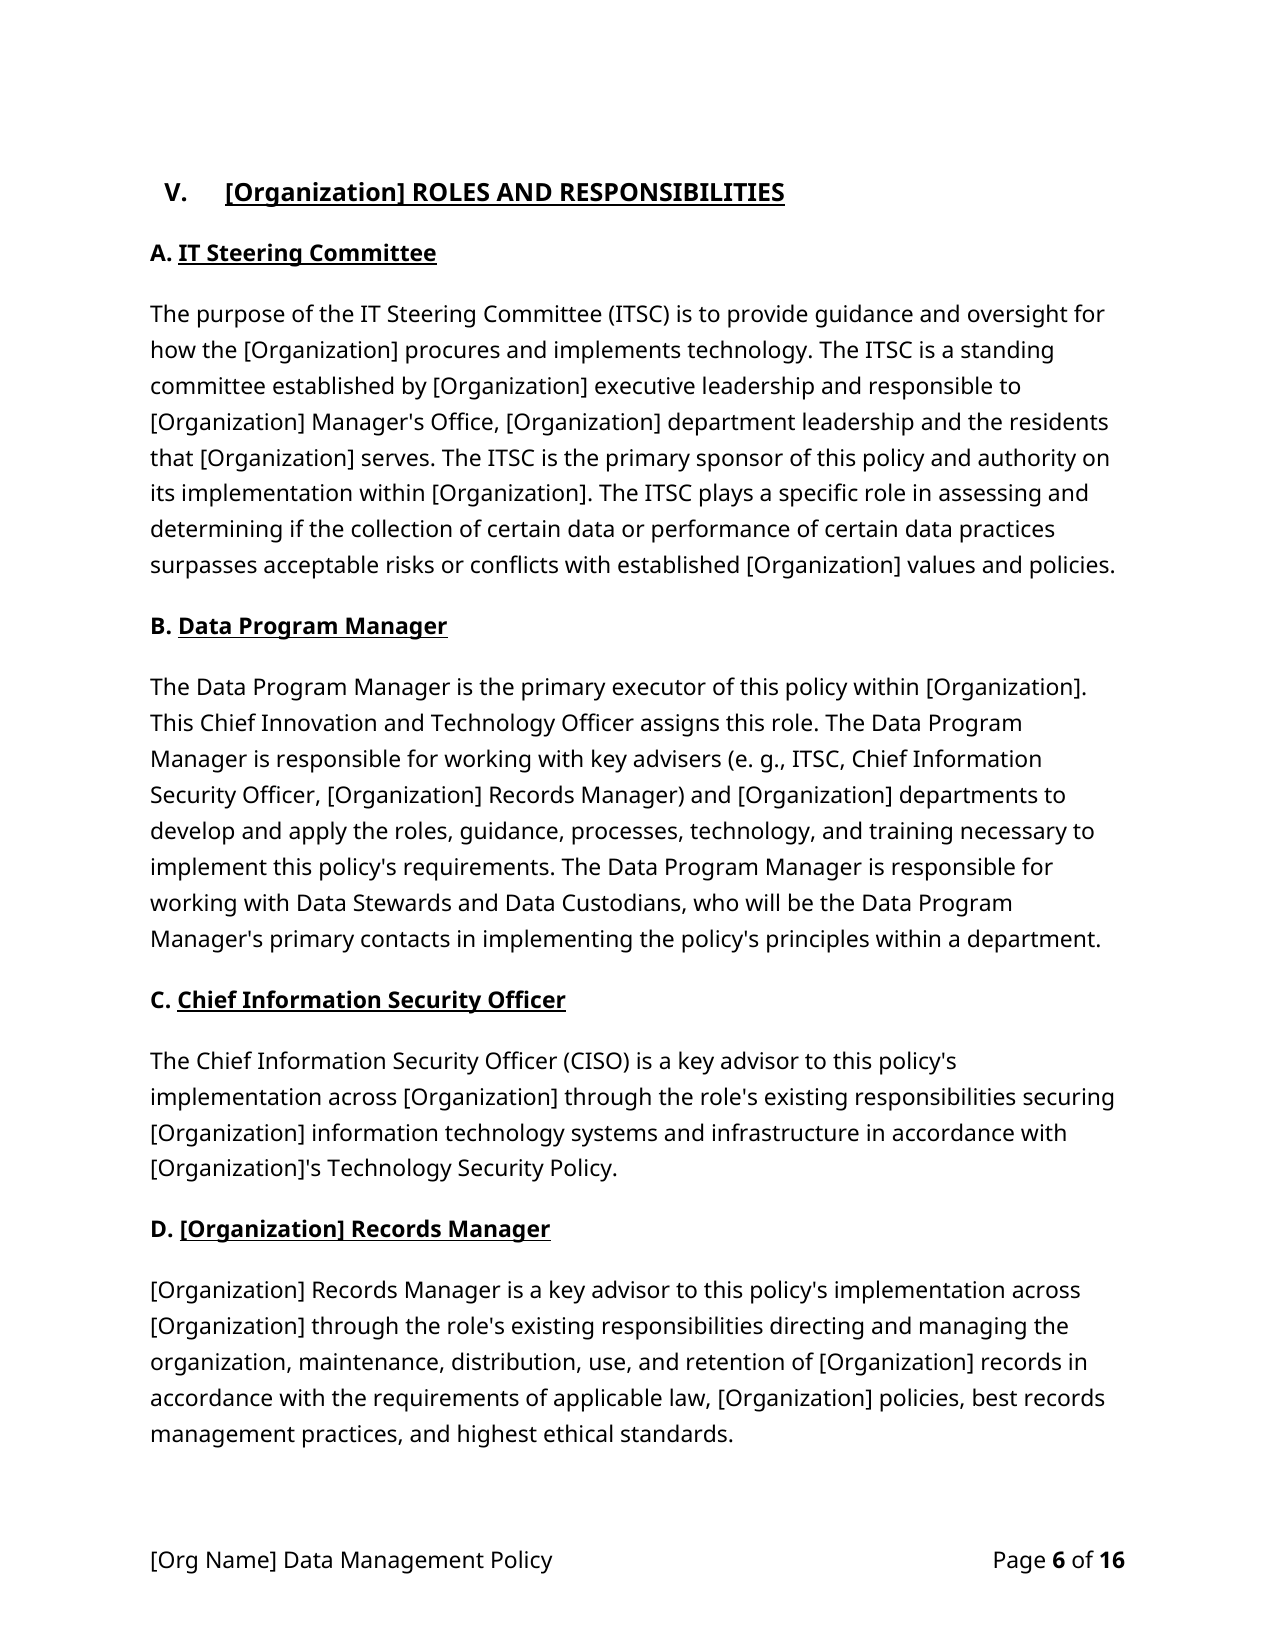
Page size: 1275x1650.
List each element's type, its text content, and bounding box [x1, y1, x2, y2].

text The Data Program Manager is the primary executor of this policy within [Organization]. This Chief Innovation and Technology Officer assigns this role. The Data Program Manager is responsible for working with key advisers (e. g., ITSC, Chief Information Security Officer, [Organization] Records Manager) and [Organization] departments to develop and apply the roles, guidance, processes, technology, and training necessary to implement this policy's requirements. The Data Program Manager is responsible for working with Data Stewards and Data Custodians, who will be the Data Program Manager's primary contacts in implementing the policy's principles within a department. [150, 671, 1125, 954]
text The Chief Information Security Officer (CISO) is a key advisor to this policy's [150, 1044, 1125, 1076]
subtitle [Organization] ROLES AND RESPONSIBILITIES [187, 175, 1125, 209]
subtitle Data Program Manager [150, 610, 1125, 641]
subtitle IT Steering Committee [150, 237, 1125, 268]
text [Organization] Records Manager is a key advisor to this policy's implementation across [Organization] through the role's existing responsibilities directing and managing the organization, maintenance, distribution, use, and retention of [Organization] records in accordance with the requirements of applicable law, [Organization] policies, best records management practices, and highest ethical standards. [150, 1274, 1125, 1449]
subtitle [Organization] Records Manager [150, 1213, 1125, 1244]
subtitle Chief Information Security Officer [150, 984, 1125, 1015]
text The purpose of the IT Steering Committee (ITSC) is to provide guidance and oversight for how the [Organization] procures and implements technology. The ITSC is a standing committee established by [Organization] executive leadership and responsible to [Organization] Manager's Office, [Organization] department leadership and the residents that [Organization] serves. The ITSC is the primary sponsor of this policy and authority on its implementation within [Organization]. The ITSC plays a specific role in assessing and determining if the collection of certain data or performance of certain data practices surpasses acceptable risks or conflicts with established [Organization] values and policies. [150, 298, 1125, 581]
text implementation across [Organization] through the role's existing responsibilities securing [Organization] information technology systems and infrastructure in accordance with [Organization]'s Technology Security Policy. [150, 1081, 1125, 1184]
